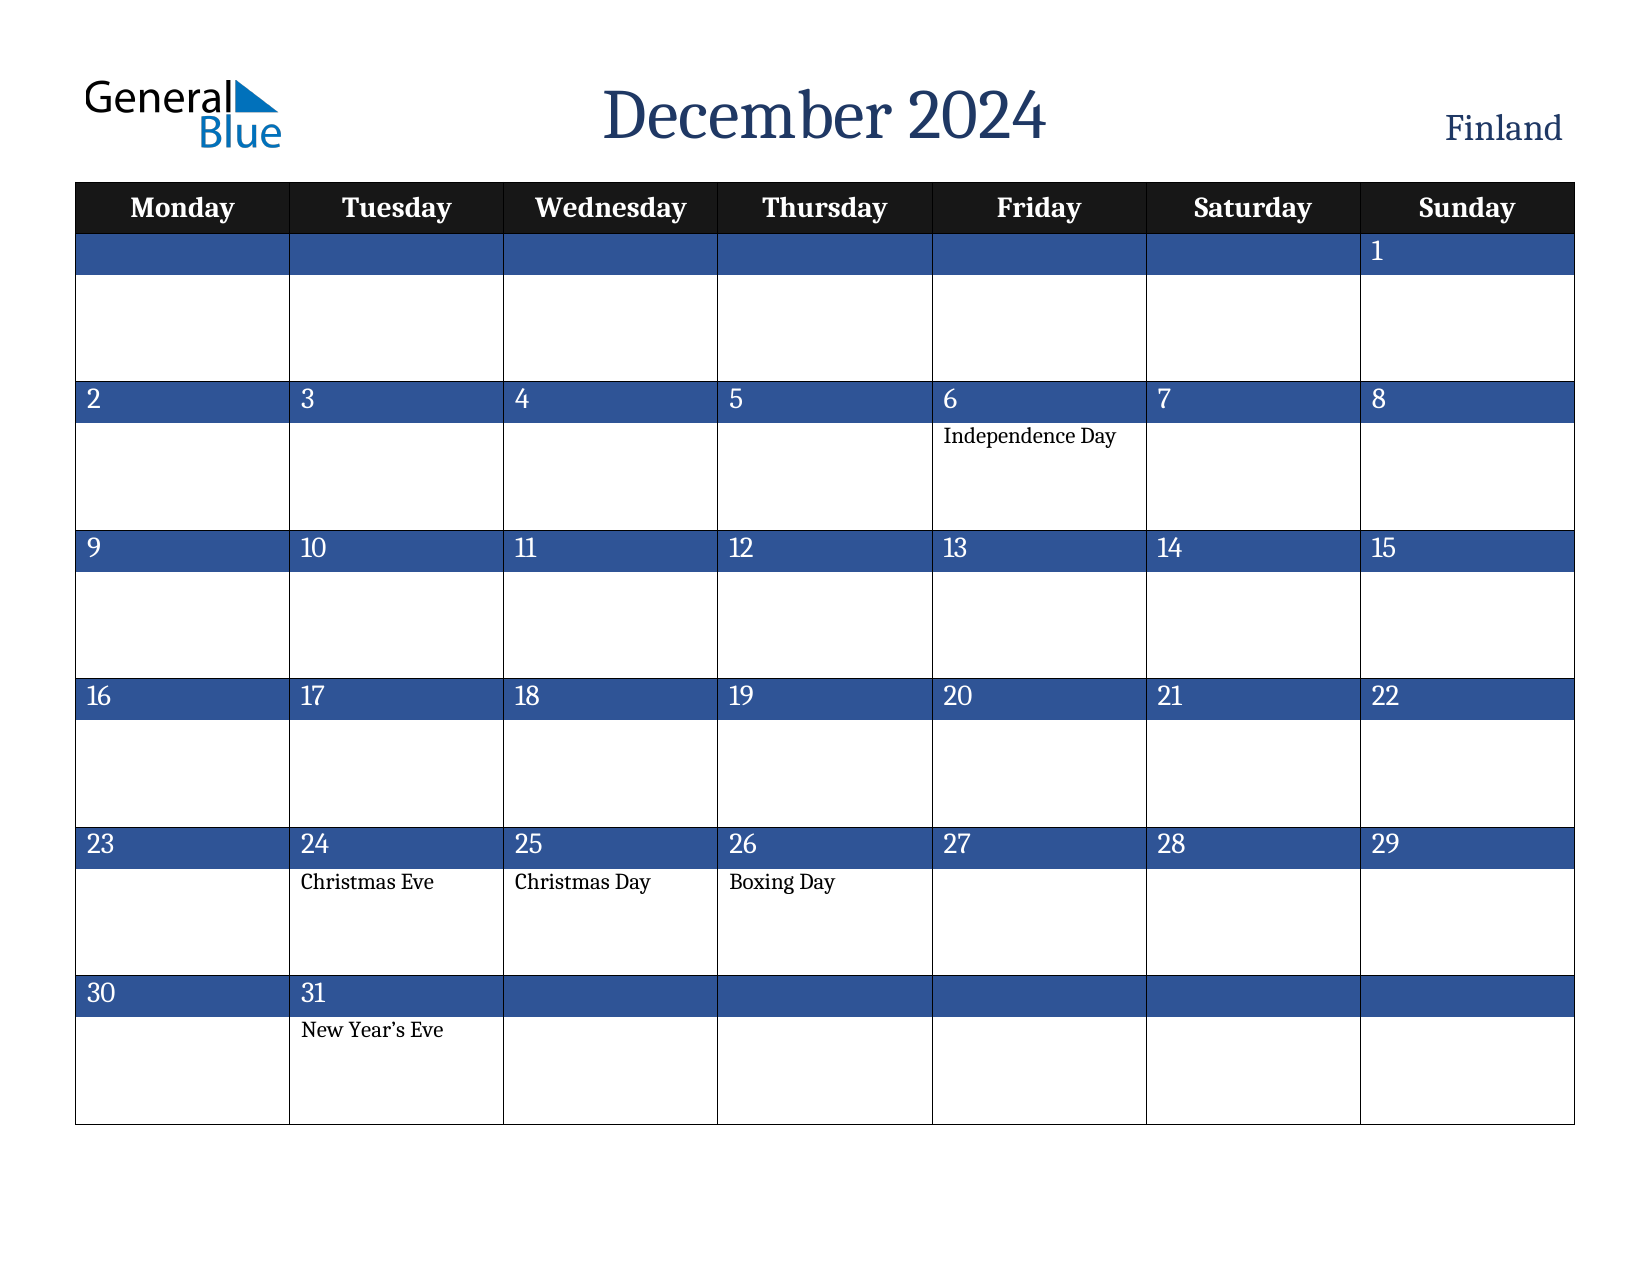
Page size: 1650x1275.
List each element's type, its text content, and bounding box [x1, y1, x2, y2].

table_cell [76, 234, 289, 275]
table_cell 23 [76, 828, 289, 869]
table_cell 30 [76, 976, 289, 1017]
table_cell 1 [1361, 234, 1574, 275]
table_cell New Year’s Eve [290, 1017, 503, 1123]
table_cell 25 [504, 828, 717, 869]
table_cell [718, 423, 932, 530]
table_cell [290, 423, 503, 530]
table_cell 14 [1147, 531, 1360, 572]
table_cell Boxing Day [718, 869, 932, 975]
table_cell [1147, 234, 1360, 275]
table_cell 2 [76, 382, 289, 423]
table_cell 31 [290, 976, 503, 1017]
table_cell 29 [1361, 828, 1574, 869]
table_cell 7 [1147, 382, 1360, 423]
table_cell [504, 1017, 717, 1123]
table_cell 27 [933, 828, 1146, 869]
table_cell 9 [76, 531, 289, 572]
table_cell [504, 275, 717, 381]
table_cell [933, 572, 1146, 678]
table_cell 18 [504, 679, 717, 720]
table_cell [718, 976, 932, 1017]
table_cell [76, 572, 289, 678]
table_cell [290, 275, 503, 381]
table_cell [290, 572, 503, 678]
table_cell 28 [1147, 828, 1360, 869]
table_cell [1361, 720, 1574, 827]
table_cell [76, 720, 289, 827]
table_cell [933, 720, 1146, 827]
table_cell [718, 572, 932, 678]
table_cell [76, 1017, 289, 1123]
table_cell 16 [76, 679, 289, 720]
table_cell [290, 720, 503, 827]
table_cell [1147, 572, 1360, 678]
table_cell [1147, 275, 1360, 381]
table_cell [76, 423, 289, 530]
table_cell [1147, 720, 1360, 827]
table_cell [1147, 869, 1360, 975]
table_cell [504, 423, 717, 530]
table_cell [1147, 976, 1360, 1017]
table_cell Friday [933, 183, 1146, 233]
table_cell [718, 234, 932, 275]
table_cell [1361, 572, 1574, 678]
table_cell 22 [1361, 679, 1574, 720]
table_cell 13 [933, 531, 1146, 572]
table_cell [718, 720, 932, 827]
table_cell 15 [1361, 531, 1574, 572]
table_cell 3 [290, 382, 503, 423]
table_cell 11 [504, 531, 717, 572]
table_cell Thursday [718, 183, 932, 233]
table_cell 6 [933, 382, 1146, 423]
table_cell 5 [718, 382, 932, 423]
table_cell [1361, 423, 1574, 530]
table_cell [933, 275, 1146, 381]
table_cell [1147, 1017, 1360, 1123]
table_cell 26 [718, 828, 932, 869]
table_cell [933, 869, 1146, 975]
table_cell [504, 572, 717, 678]
table_cell Christmas Day [504, 869, 717, 975]
table_cell [1361, 1017, 1574, 1123]
table_cell [718, 1017, 932, 1123]
table_cell 10 [290, 531, 503, 572]
table_cell [504, 234, 717, 275]
table_cell [76, 275, 289, 381]
table_header Finland [1146, 75, 1574, 182]
table_cell 20 [933, 679, 1146, 720]
table_cell 4 [504, 382, 717, 423]
table_cell Sunday [1361, 183, 1574, 233]
table_cell [290, 234, 503, 275]
table_cell [1361, 275, 1574, 381]
table_cell Wednesday [504, 183, 717, 233]
table_cell [1361, 976, 1574, 1017]
table_cell [718, 275, 932, 381]
table_header [76, 75, 503, 182]
table_cell [1147, 423, 1360, 530]
table_cell Tuesday [290, 183, 503, 233]
table_cell 8 [1361, 382, 1574, 423]
table_cell [76, 869, 289, 975]
table_cell [933, 1017, 1146, 1123]
table_cell [504, 976, 717, 1017]
table_cell 12 [718, 531, 932, 572]
table_header December 2024 [504, 75, 1146, 182]
table_cell [933, 976, 1146, 1017]
table_cell 17 [290, 679, 503, 720]
table_cell [504, 720, 717, 827]
table_cell [1361, 869, 1574, 975]
table_cell [933, 234, 1146, 275]
picture [86, 80, 281, 148]
table_cell Christmas Eve [290, 869, 503, 975]
table_cell 24 [290, 828, 503, 869]
table_cell Saturday [1147, 183, 1360, 233]
table_cell 19 [718, 679, 932, 720]
table_cell Independence Day [933, 423, 1146, 530]
table_cell 21 [1147, 679, 1360, 720]
table_cell Monday [76, 183, 289, 233]
